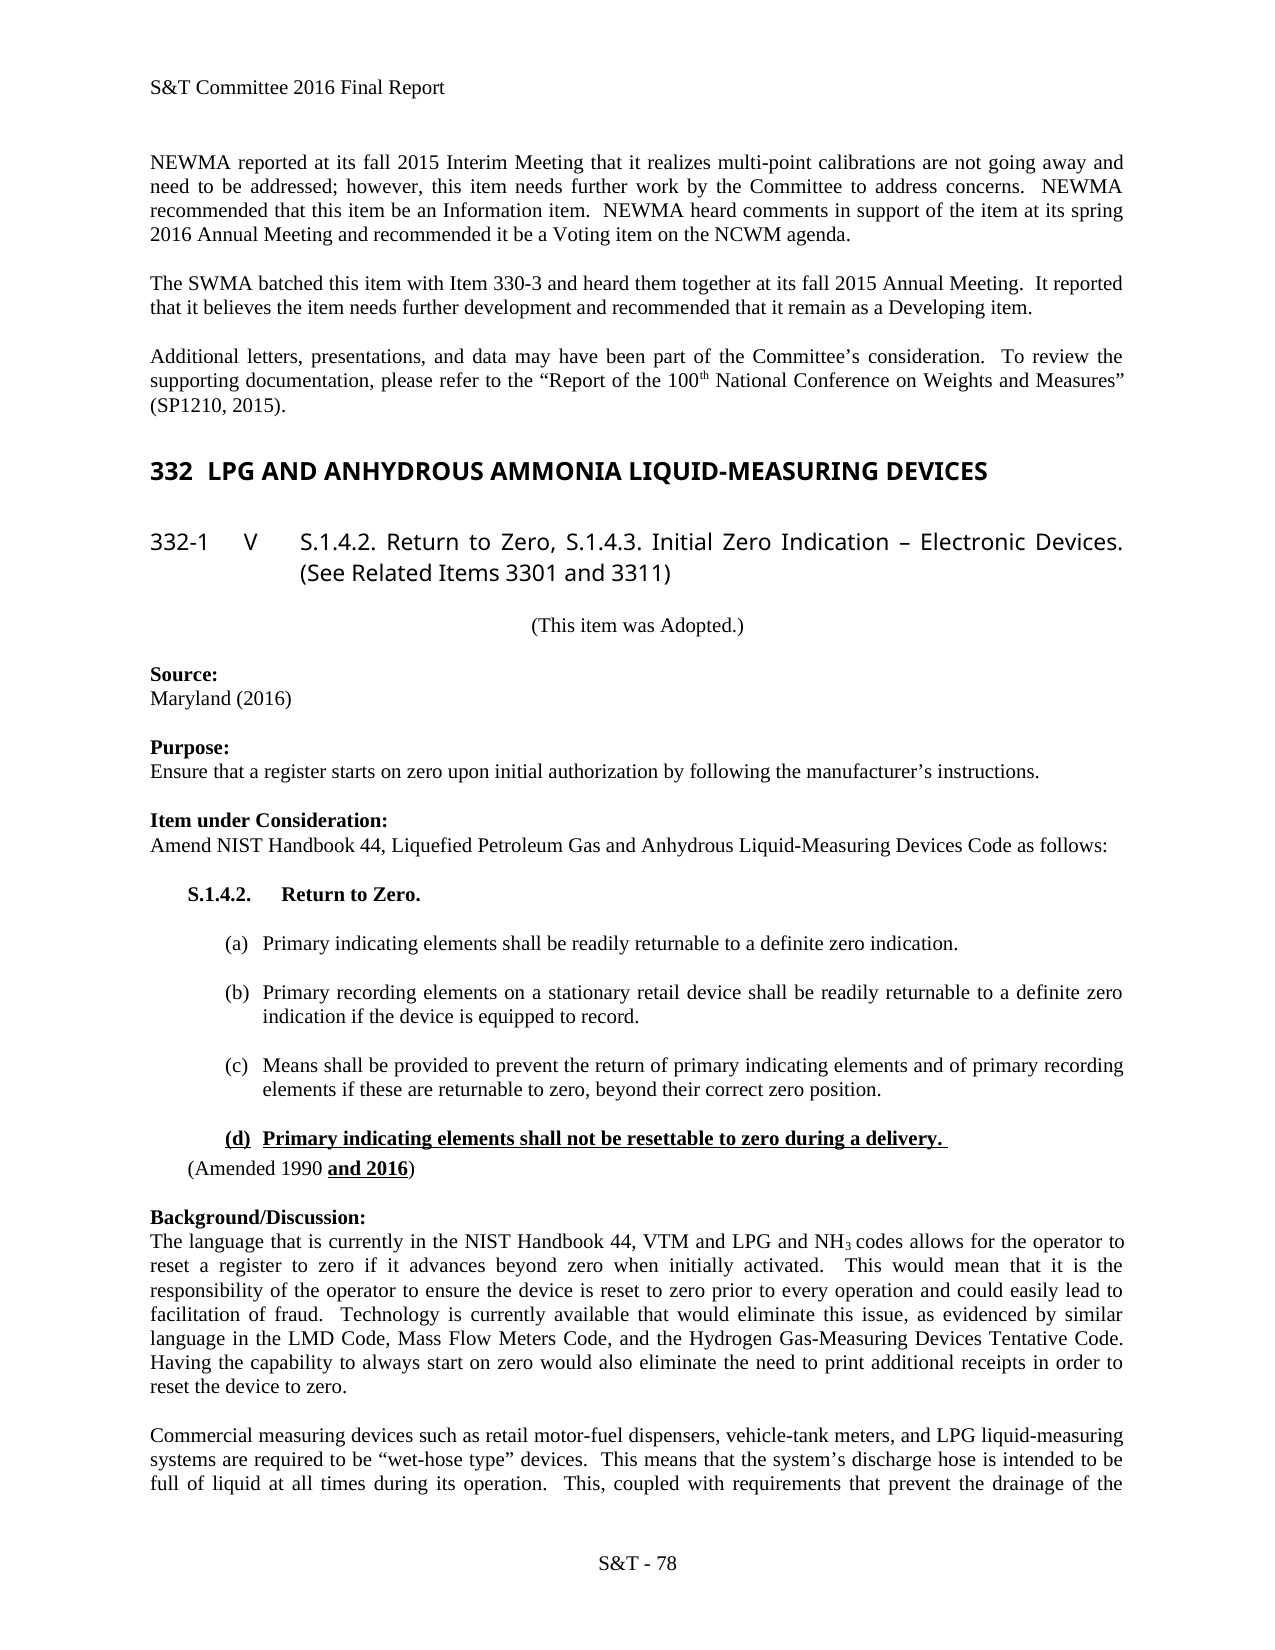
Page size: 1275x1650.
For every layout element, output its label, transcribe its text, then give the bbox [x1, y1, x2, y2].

text Source: [150, 662, 1125, 686]
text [150, 1423, 1125, 1495]
text Maryland (2016) [150, 686, 1125, 710]
text (c) Means shall be provided to prevent the return of primary indicating elements and of primary recording elements if these are returnable to zero, beyond their correct zero position. [225, 1053, 1125, 1101]
text Additional letters, presentations, and data may have been part of the Committee’s consideration. To review the supporting documentation, please refer to the “Report of the 100th National Conference on Weights and Measures” (SP1210, 2015). [150, 344, 1125, 417]
text (b) Primary recording elements on a stationary retail device shall be readily returnable to a definite zero indication if the device is equipped to record. [225, 980, 1125, 1028]
text S.1.4.2. Return to Zero. [187, 882, 1125, 906]
text Amend NIST Handbook 44, Liquefied Petroleum Gas and Anhydrous Liquid-Measuring Devices Code as follows: [150, 832, 1125, 857]
text Background/Discussion: [150, 1205, 1125, 1229]
subtitle 332-1 V S.1.4.2. Return to Zero, S.1.4.3. Initial Zero Indication – Electronic Devices. (See Related Items 3301 and 3311) [150, 526, 1125, 588]
text Ensure that a register starts on zero upon initial authorization by following the manufacturer’s instructions. [150, 759, 1125, 783]
text (Amended 1990 and 2016) [187, 1156, 1125, 1180]
text (d) Primary indicating elements shall not be resettable to zero during a delivery. [225, 1126, 1125, 1150]
subtitle 332 LPG AND ANHYDROUS ammonia liquid-measuring devices [150, 454, 1125, 488]
text (a) Primary indicating elements shall be readily returnable to a definite zero indication. [225, 931, 1125, 955]
text Purpose: [150, 735, 1125, 759]
text The language that is currently in the NIST Handbook 44, VTM and LPG and NH3 codes allows for the operator to reset a register to zero if it advances beyond zero when initially activated. This would mean that it is the responsibility of the operator to ensure the device is reset to zero prior to every operation and could easily lead to facilitation of fraud. Technology is currently available that would eliminate this issue, as evidenced by similar language in the LMD Code, Mass Flow Meters Code, and the Hydrogen Gas-Measuring Devices Tentative Code. Having the capability to always start on zero would also eliminate the need to print additional receipts in order to reset the device to zero. [150, 1229, 1125, 1398]
text Item under Consideration: [150, 808, 1125, 832]
text NEWMA reported at its fall 2015 Interim Meeting that it realizes multi-point calibrations are not going away and need to be addressed; however, this item needs further work by the Committee to address concerns. NEWMA recommended that this item be an Information item. NEWMA heard comments in support of the item at its spring 2016 Annual Meeting and recommended it be a Voting item on the NCWM agenda. [150, 150, 1125, 246]
text The SWMA batched this item with Item 330-3 and heard them together at its fall 2015 Annual Meeting. It reported that it believes the item needs further development and recommended that it remain as a Developing item. [150, 271, 1125, 319]
text (This item was Adopted.) [150, 613, 1125, 637]
